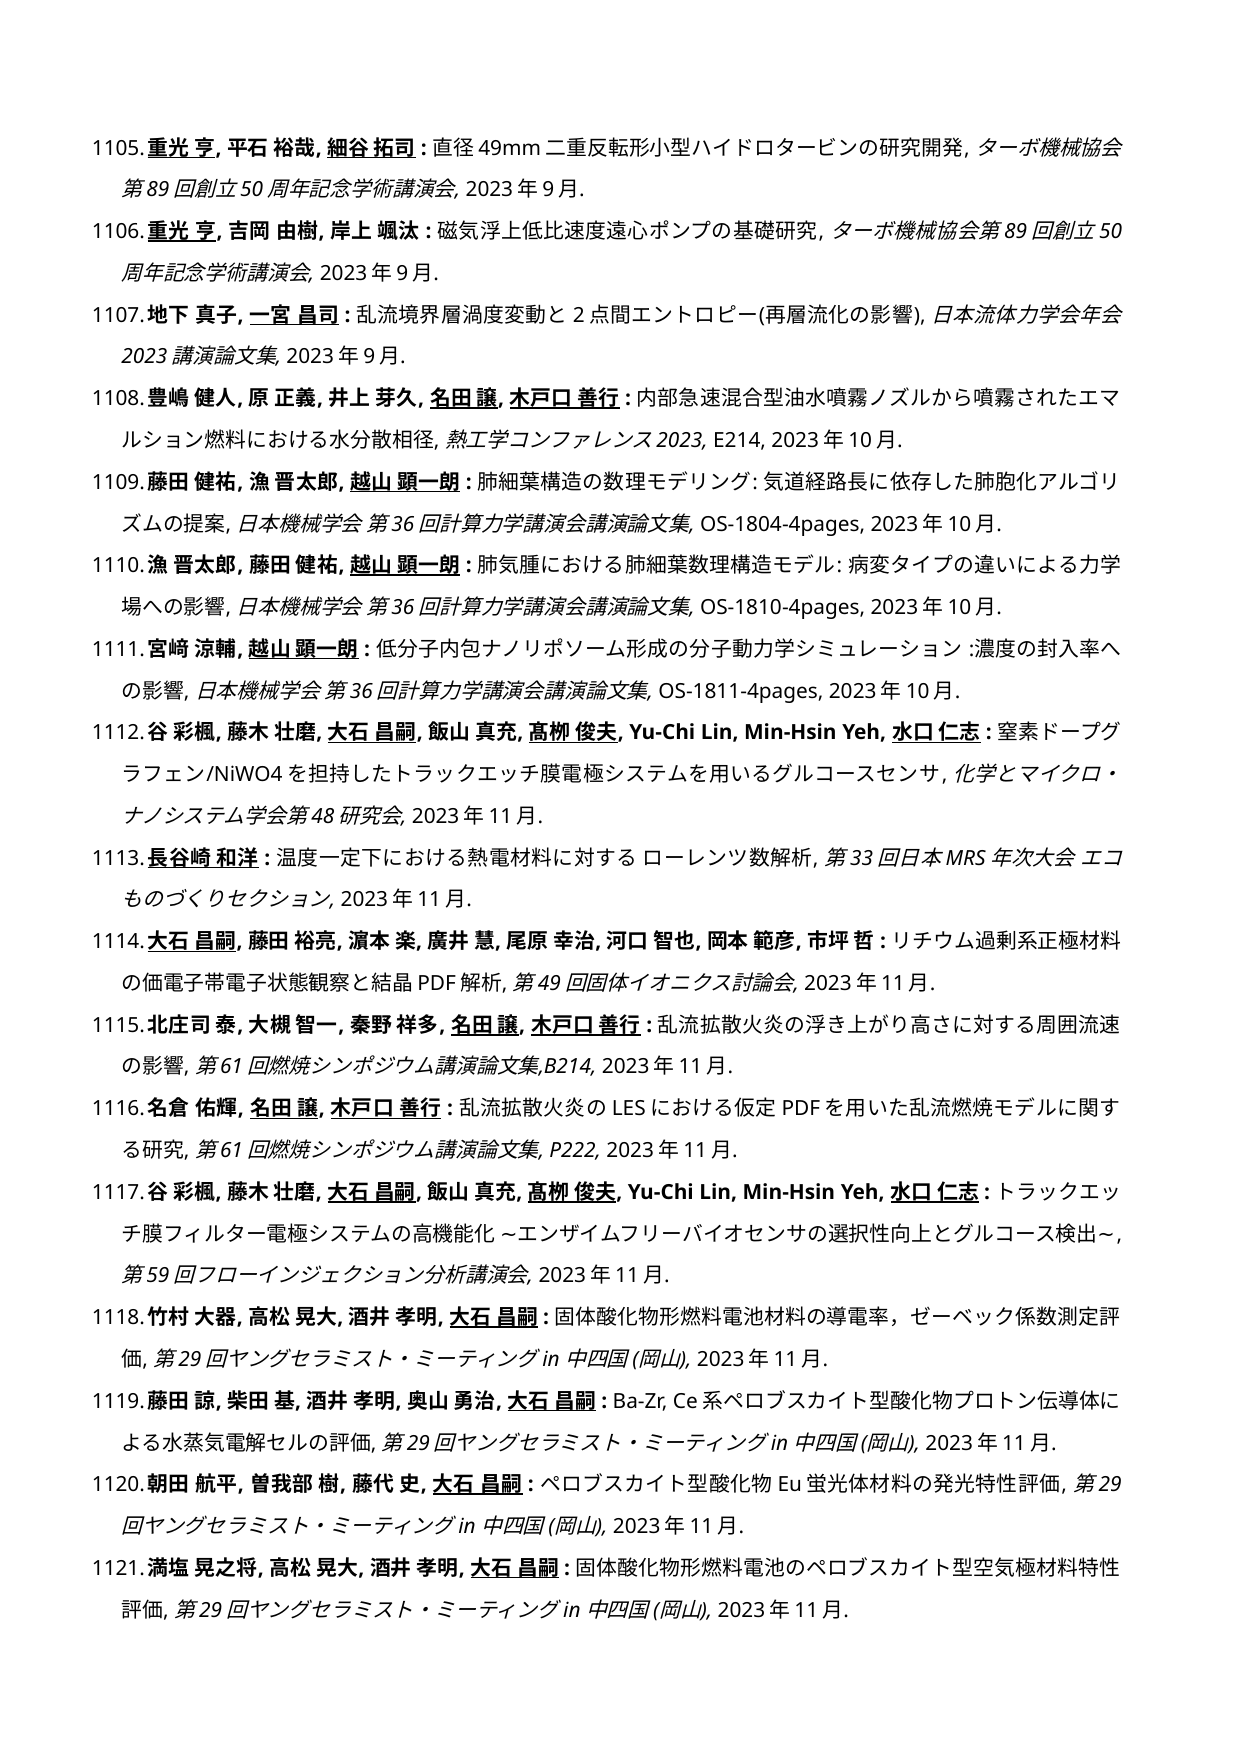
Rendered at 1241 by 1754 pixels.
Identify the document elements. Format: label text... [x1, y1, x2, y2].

list 竹村 大器, 高松 晃大, 酒井 孝明, 大石 昌嗣 : 固体酸化物形燃料電池材料の導電率，ゼーベック係数測定評価, 第29回ヤングセラミスト・ミーティング in 中四国 (岡山), 2023年11月. [92, 1295, 1122, 1378]
list 藤田 健祐, 漁 晋太郎, 越山 顕一朗 : 肺細葉構造の数理モデリング: 気道経路長に依存した肺胞化アルゴリズムの提案, 日本機械学会 第36回計算力学講演会講演論文集, OS-1804-4pages, 2023年10月. [92, 459, 1122, 543]
list 長谷崎 和洋 : 温度一定下における熱電材料に対する ローレンツ数解析, 第33回日本MRS年次大会 エコものづくりセクション, 2023年11月. [92, 835, 1122, 919]
list 重光 亨, 吉岡 由樹, 岸上 颯汰 : 磁気浮上低比速度遠心ポンプの基礎研究, ターボ機械協会第89回創立50周年記念学術講演会, 2023年9月. [92, 209, 1122, 292]
list 宮﨑 涼輔, 越山 顕一朗 : 低分子内包ナノリポソーム形成の分子動力学シミュレーション :濃度の封入率への影響, 日本機械学会 第36回計算力学講演会講演論文集, OS-1811-4pages, 2023年10月. [92, 626, 1122, 710]
list 豊嶋 健人, 原 正義, 井上 芽久, 名田 譲, 木戸口 善行 : 内部急速混合型油水噴霧ノズルから噴霧されたエマルション燃料における水分散相径, 熱工学コンファレンス2023, E214, 2023年10月. [92, 376, 1122, 459]
list 谷 彩楓, 藤木 壮磨, 大石 昌嗣, 飯山 真充, 髙栁 俊夫, Yu-Chi Lin, Min-Hsin Yeh, 水口 仁志 : 窒素ドープグラフェン/NiWO4を担持したトラックエッチ膜電極システムを用いるグルコースセンサ, 化学とマイクロ・ナノシステム学会第48研究会, 2023年11月. [92, 710, 1122, 835]
list 満塩 晃之将, 高松 晃大, 酒井 孝明, 大石 昌嗣 : 固体酸化物形燃料電池のペロブスカイト型空気極材料特性評価, 第29回ヤングセラミスト・ミーティング in 中四国 (岡山), 2023年11月. [92, 1545, 1122, 1629]
list 地下 真子, 一宮 昌司 : 乱流境界層渦度変動と2点間エントロピー(再層流化の影響), 日本流体力学会年会2023講演論文集, 2023年9月. [92, 292, 1122, 376]
list 大石 昌嗣, 藤田 裕亮, 濵本 楽, 廣井 慧, 尾原 幸治, 河口 智也, 岡本 範彦, 市坪 哲 : リチウム過剰系正極材料の価電子帯電子状態観察と結晶PDF解析, 第49回固体イオニクス討論会, 2023年11月. [92, 919, 1122, 1002]
list 漁 晋太郎, 藤田 健祐, 越山 顕一朗 : 肺気腫における肺細葉数理構造モデル: 病変タイプの違いによる力学場への影響, 日本機械学会 第36回計算力学講演会講演論文集, OS-1810-4pages, 2023年10月. [92, 543, 1122, 626]
list 谷 彩楓, 藤木 壮磨, 大石 昌嗣, 飯山 真充, 髙栁 俊夫, Yu-Chi Lin, Min-Hsin Yeh, 水口 仁志 : トラックエッチ膜フィルター電極システムの高機能化 ∼エンザイムフリーバイオセンサの選択性向上とグルコース検出∼, 第59回フローインジェクション分析講演会, 2023年11月. [92, 1169, 1122, 1295]
list 重光 亨, 平石 裕哉, 細谷 拓司 : 直径49mm二重反転形小型ハイドロタービンの研究開発, ターボ機械協会第89回創立50周年記念学術講演会, 2023年9月. [92, 125, 1122, 209]
list 北庄司 泰, 大槻 智一, 秦野 祥多, 名田 譲, 木戸口 善行 : 乱流拡散火炎の浮き上がり高さに対する周囲流速の影響, 第61回燃焼シンポジウム講演論文集,B214, 2023年11月. [92, 1002, 1122, 1086]
list 朝田 航平, 曽我部 樹, 藤代 史, 大石 昌嗣 : ペロブスカイト型酸化物Eu蛍光体材料の発光特性評価, 第29回ヤングセラミスト・ミーティング in 中四国 (岡山), 2023年11月. [92, 1462, 1122, 1545]
list 名倉 佑輝, 名田 譲, 木戸口 善行 : 乱流拡散火炎のLESにおける仮定PDFを用いた乱流燃焼モデルに関する研究, 第61回燃焼シンポジウム講演論文集, P222, 2023年11月. [92, 1086, 1122, 1169]
list 藤田 諒, 柴田 基, 酒井 孝明, 奥山 勇治, 大石 昌嗣 : Ba-Zr, Ce系ペロブスカイト型酸化物プロトン伝導体による水蒸気電解セルの評価, 第29回ヤングセラミスト・ミーティング in 中四国 (岡山), 2023年11月. [92, 1378, 1122, 1462]
